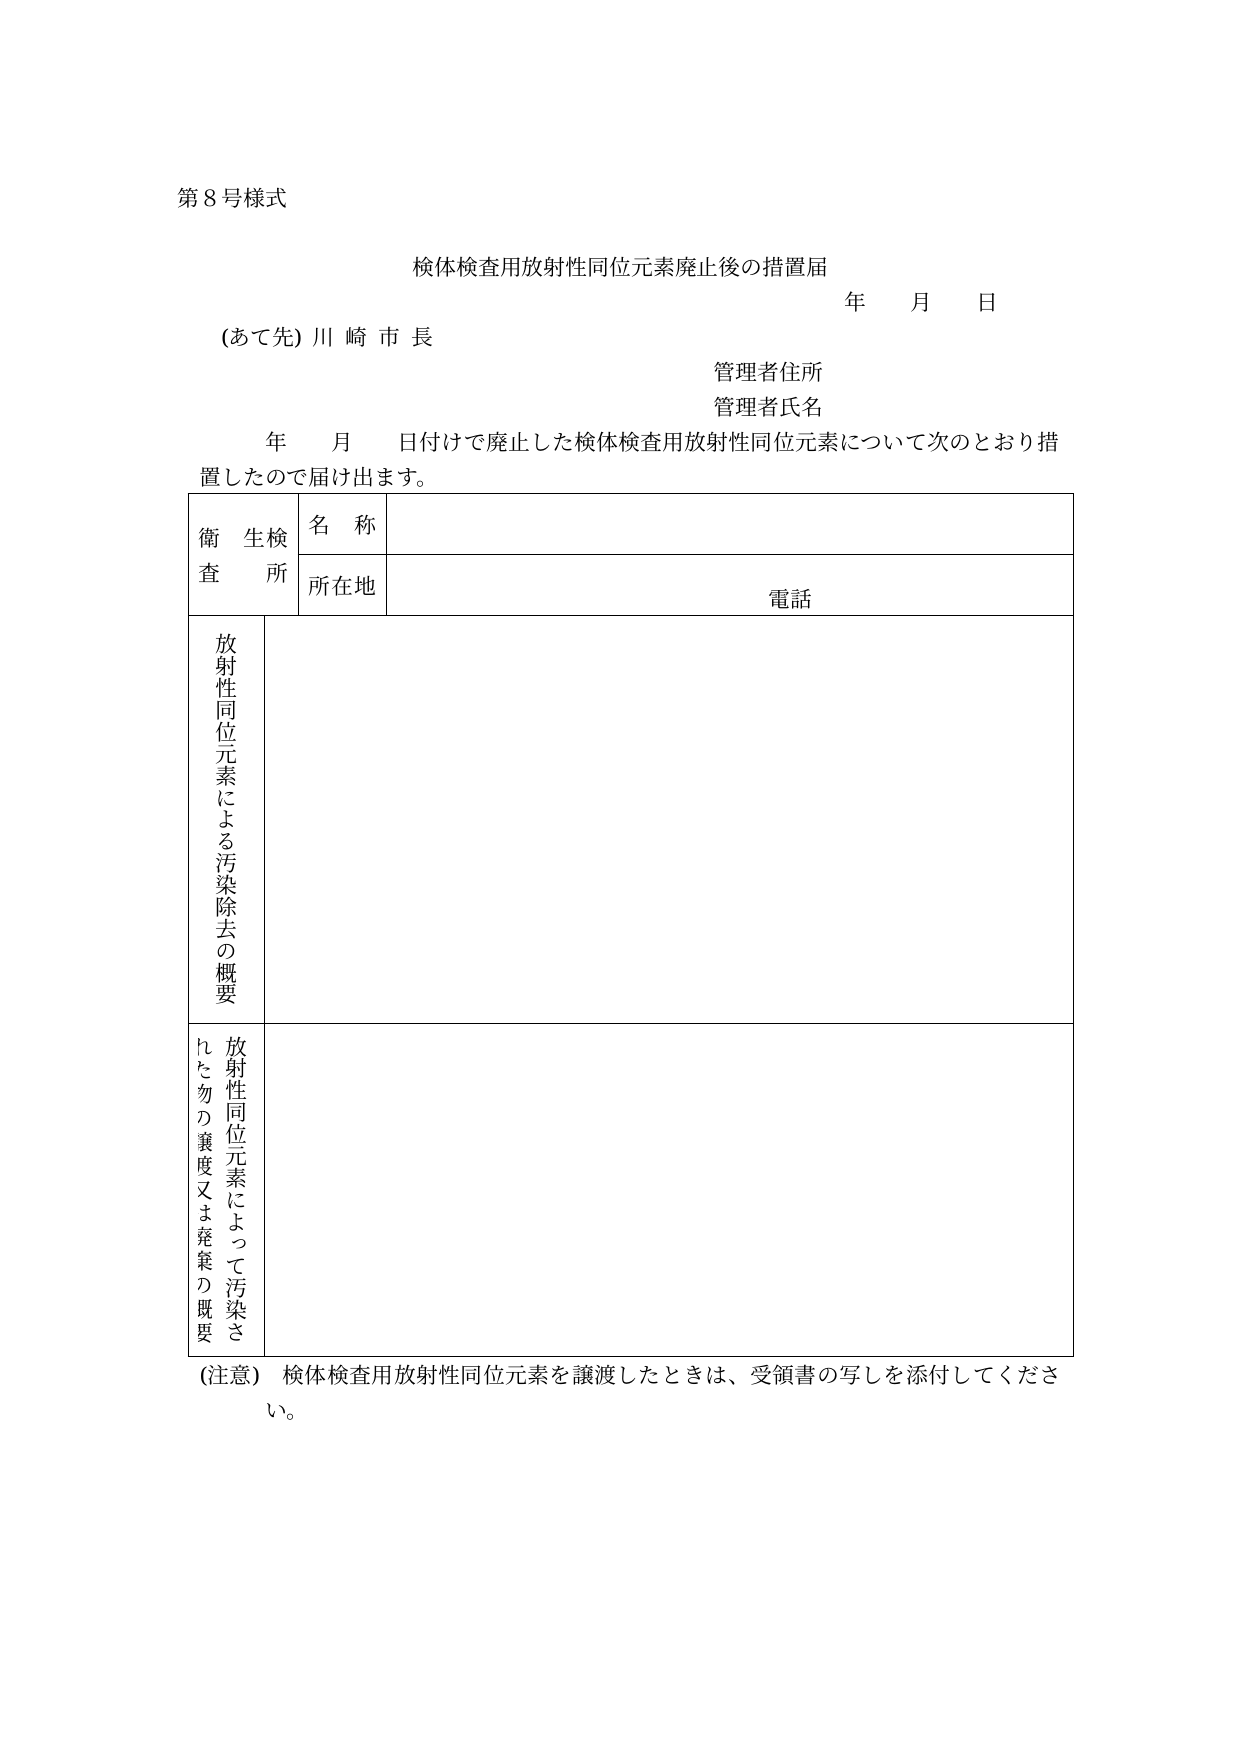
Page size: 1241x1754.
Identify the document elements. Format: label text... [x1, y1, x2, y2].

text 検体検査用放射性同位元素廃止後の措置届 [177, 249, 1063, 284]
text 第８号様式 [177, 179, 1063, 214]
text (注意) 検体検査用放射性同位元素を譲渡したときは、受領書の写しを添付してください。 [177, 1357, 1063, 1427]
text 管理者氏名 [177, 388, 822, 423]
table_header 名称 [299, 494, 386, 554]
text 管理者住所 [177, 353, 822, 388]
table_cell 電話 [387, 555, 1073, 615]
table_cell [265, 1024, 1073, 1356]
table_cell 放射性同位元素によって汚染された物の譲渡又は廃棄の概要 [189, 1024, 264, 1356]
text (あて先)川崎市長 [221, 319, 1063, 353]
table_cell 所在地 [299, 555, 386, 615]
table_cell [265, 616, 1073, 1023]
text 年 月 日付けで廃止した検体検査用放射性同位元素について次のとおり措置したので届け出ます。 [199, 423, 1063, 493]
table_header [387, 494, 1073, 554]
table_header 衛生検査所 [189, 494, 298, 615]
table_cell 放射性同位元素による汚染除去の概要 [189, 616, 264, 1023]
text 年 月 日 [177, 284, 997, 319]
